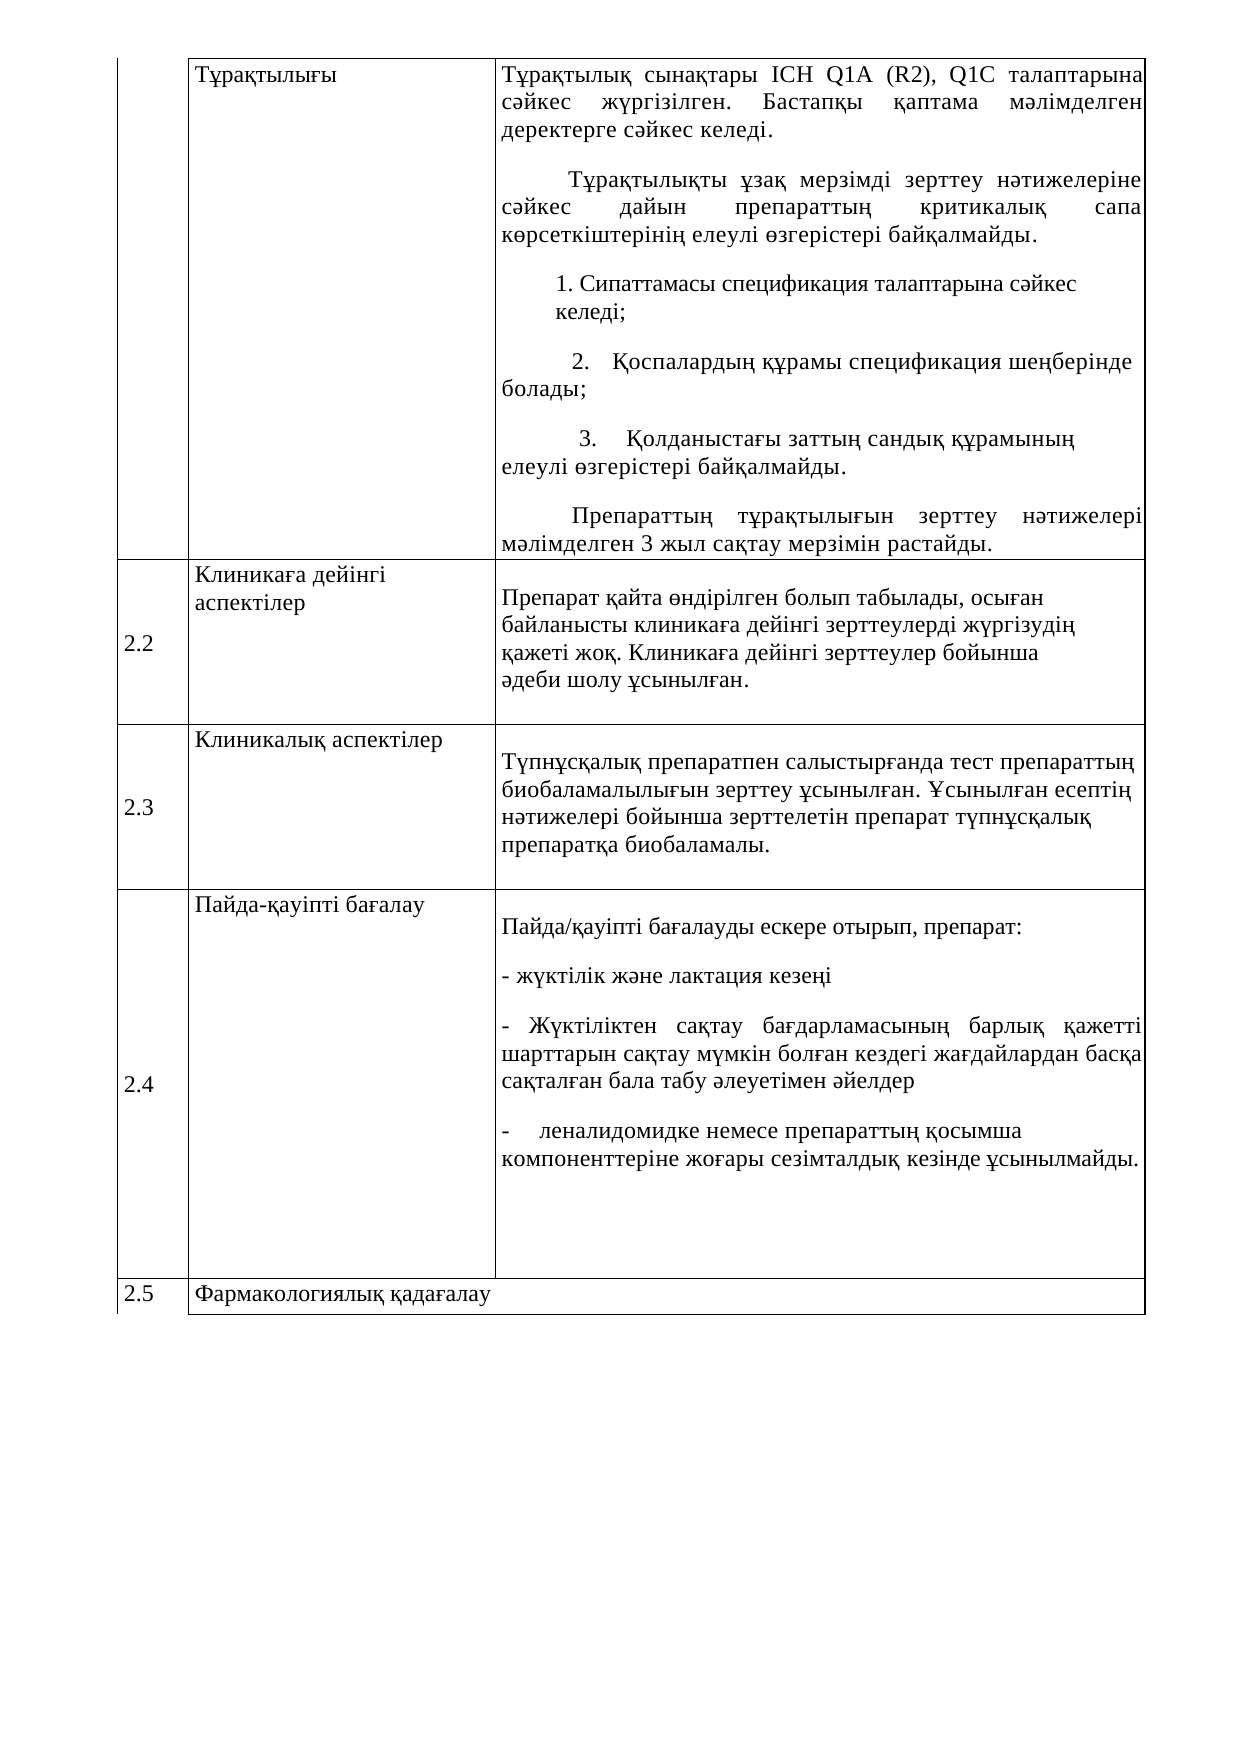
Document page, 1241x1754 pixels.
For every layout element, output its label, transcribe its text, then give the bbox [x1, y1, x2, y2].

table_cell Фармакологиялық қадағалау [189, 1279, 1144, 1313]
table_cell Пайда/қауіпті бағалауды ескере отырып, препарат: - жүктілік және лактация кезеңі - Жүктіліктен сақтау бағдарламасының барлық қажетті шарттарын сақтау мүмкін болған кездегі жағдайлардан басқа сақталған бала табу әлеуетімен әйелдер - леналидомидке немесе препараттың қосымша компоненттеріне жоғары сезімталдық кезінде ұсынылмайды. [496, 890, 1144, 1278]
table_cell 2.4 [118, 890, 188, 1278]
table_cell Түпнұсқалық препаратпен салыстырғанда тест препараттың биобаламалылығын зерттеу ұсынылған. Ұсынылған есептің нәтижелері бойынша зерттелетін препарат түпнұсқалық препаратқа биобаламалы. [496, 725, 1144, 888]
table_cell Препарат қайта өндірілген болып табылады, осыған байланысты клиникаға дейінгі зерттеулерді жүргізудің қажеті жоқ. Клиникаға дейінгі зерттеулер бойынша әдеби шолу ұсынылған. [496, 560, 1144, 724]
table_cell Клиникаға дейінгі аспектілер [189, 560, 495, 724]
table_header [118, 58, 188, 559]
table_header Тұрақтылығы [189, 59, 495, 559]
table_cell 2.5 [118, 1279, 188, 1313]
table_cell 2.2 [118, 560, 188, 724]
table_cell 2.3 [118, 725, 188, 888]
table_cell Клиникалық аспектілер [189, 725, 495, 888]
table_cell Пайда-қауіпті бағалау [189, 890, 495, 1278]
table_header Тұрақтылық сынақтары ICH Q1A (R2), Q1C талаптарына сәйкес жүргізілген. Бастапқы қаптама мәлімделген деректерге сәйкес келеді. Тұрақтылықты ұзақ мерзімді зерттеу нәтижелеріне сәйкес дайын препараттың критикалық сапа көрсеткіштерінің елеулі өзгерістері байқалмайды. 1. Сипаттамасы спецификация талаптарына сәйкес келеді; 2. Қоспалардың құрамы спецификация шеңберінде болады; 3. Қолданыстағы заттың сандық құрамының елеулі өзгерістері байқалмайды. Препараттың тұрақтылығын зерттеу нәтижелері мәлімделген 3 жыл сақтау мерзімін растайды. . [496, 59, 1144, 559]
